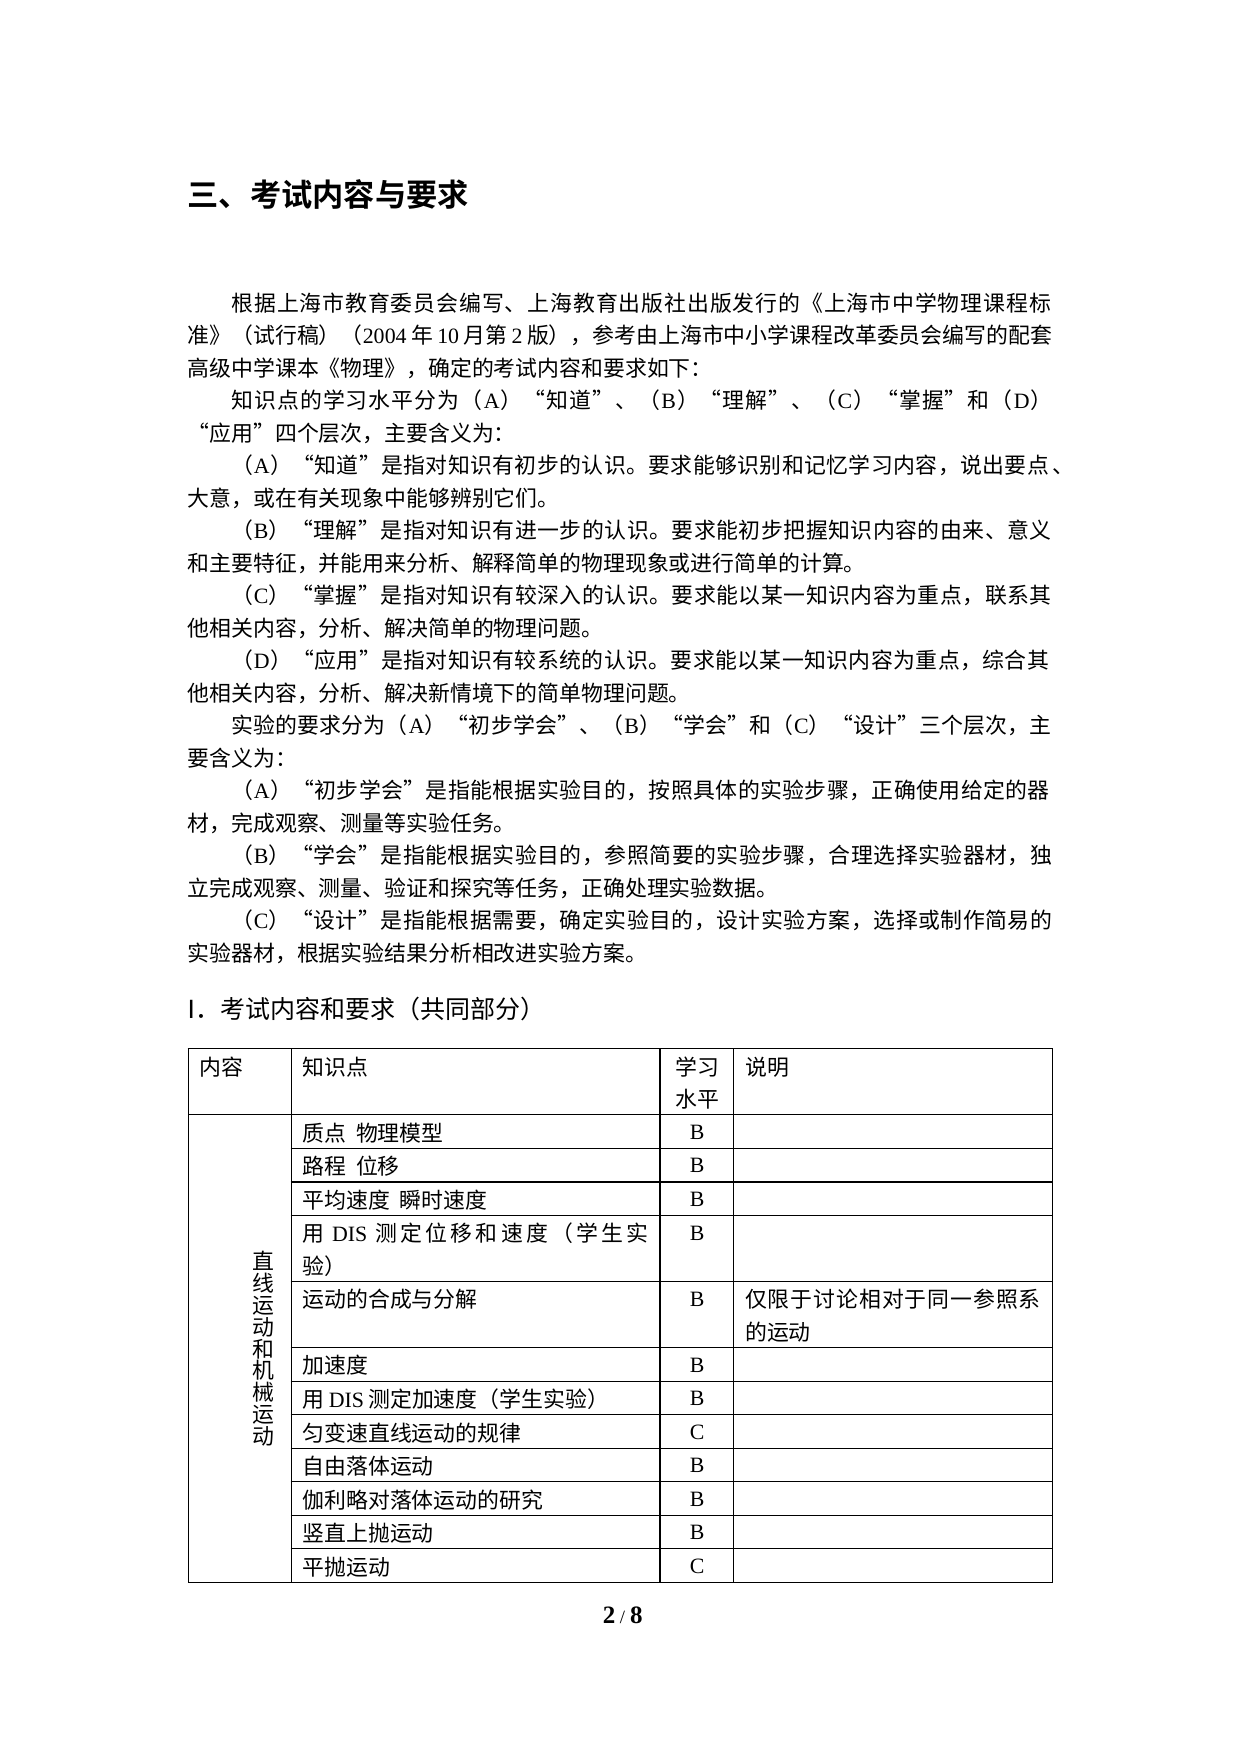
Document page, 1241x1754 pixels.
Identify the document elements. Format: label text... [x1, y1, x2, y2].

table_cell B [661, 1348, 733, 1381]
table_cell B [661, 1516, 733, 1548]
table_cell [734, 1149, 1052, 1181]
table_cell 自由落体运动 [292, 1449, 659, 1481]
table_cell 平均速度 瞬时速度 [292, 1183, 659, 1215]
text 知识点的学习水平分为（A）“知道”、（B）“理解”、（C）“掌握”和（D）“应用”四个层次，主要含义为： [187, 383, 1053, 448]
table_cell 加速度 [292, 1348, 659, 1381]
table_cell [734, 1549, 1052, 1582]
table_cell [734, 1348, 1052, 1381]
table_cell [734, 1216, 1052, 1281]
text （B）“学会”是指能根据实验目的，参照简要的实验步骤，合理选择实验器材，独立完成观察、测量、验证和探究等任务，正确处理实验数据。 [187, 838, 1053, 903]
table_cell 仅限于讨论相对于同一参照系的运动 [734, 1282, 1052, 1347]
table_cell [734, 1516, 1052, 1548]
table_cell B [661, 1382, 733, 1414]
text 根据上海市教育委员会编写、上海教育出版社出版发行的《上海市中学物理课程标准》（试行稿）（2004年10月第2版），参考由上海市中小学课程改革委员会编写的配套高级中学课本《物理》，确定的考试内容和要求如下： [187, 285, 1053, 383]
text 实验的要求分为（A）“初步学会”、（B）“学会”和（C）“设计”三个层次，主要含义为： [187, 708, 1053, 773]
table_cell B [661, 1482, 733, 1515]
subtitle Ⅰ．考试内容和要求（共同部分） [187, 975, 1053, 1040]
text （D）“应用”是指对知识有较系统的认识。要求能以某一知识内容为重点，综合其他相关内容，分析、解决新情境下的简单物理问题。 [187, 643, 1053, 708]
text （A）“知道”是指对知识有初步的认识。要求能够识别和记忆学习内容，说出要点、大意，或在有关现象中能够辨别它们。 [187, 448, 1053, 513]
table_header 学习水平 [661, 1049, 733, 1114]
table_cell B [661, 1115, 733, 1148]
table_cell [734, 1382, 1052, 1414]
table_cell 用DIS测定位移和速度（学生实验） [292, 1216, 659, 1281]
table_cell 路程 位移 [292, 1149, 659, 1181]
table_cell 匀变速直线运动的规律 [292, 1415, 659, 1448]
table_cell C [661, 1549, 733, 1582]
table_cell B [661, 1449, 733, 1481]
table_cell [734, 1482, 1052, 1515]
table_cell B [661, 1183, 733, 1215]
table_header 说明 [734, 1049, 1052, 1114]
text （A）“初步学会”是指能根据实验目的，按照具体的实验步骤，正确使用给定的器材，完成观察、测量等实验任务。 [187, 773, 1053, 838]
table_cell C [661, 1415, 733, 1448]
table_cell [734, 1115, 1052, 1148]
table_cell 用DIS测定加速度（学生实验） [292, 1382, 659, 1414]
table_cell [734, 1449, 1052, 1481]
table_cell [734, 1415, 1052, 1448]
table_cell 伽利略对落体运动的研究 [292, 1482, 659, 1515]
table_cell 平抛运动 [292, 1549, 659, 1582]
table_cell 直线运动和机械运动 [189, 1115, 291, 1582]
table_cell B [661, 1282, 733, 1347]
text （C）“掌握”是指对知识有较深入的认识。要求能以某一知识内容为重点，联系其他相关内容，分析、解决简单的物理问题。 [187, 578, 1053, 643]
table_cell B [661, 1149, 733, 1181]
table_cell 竖直上抛运动 [292, 1516, 659, 1548]
table_header 内容 [189, 1049, 291, 1114]
text （C）“设计”是指能根据需要，确定实验目的，设计实验方案，选择或制作简易的实验器材，根据实验结果分析相改进实验方案。 [187, 903, 1053, 968]
table_cell 质点 物理模型 [292, 1115, 659, 1148]
text （B）“理解”是指对知识有进一步的认识。要求能初步把握知识内容的由来、意义和主要特征，并能用来分析、解释简单的物理现象或进行简单的计算。 [187, 513, 1053, 578]
table_cell [734, 1183, 1052, 1215]
table_cell B [661, 1216, 733, 1281]
subtitle 三、考试内容与要求 [187, 160, 1053, 225]
table_header 知识点 [292, 1049, 659, 1114]
table_cell 运动的合成与分解 [292, 1282, 659, 1347]
